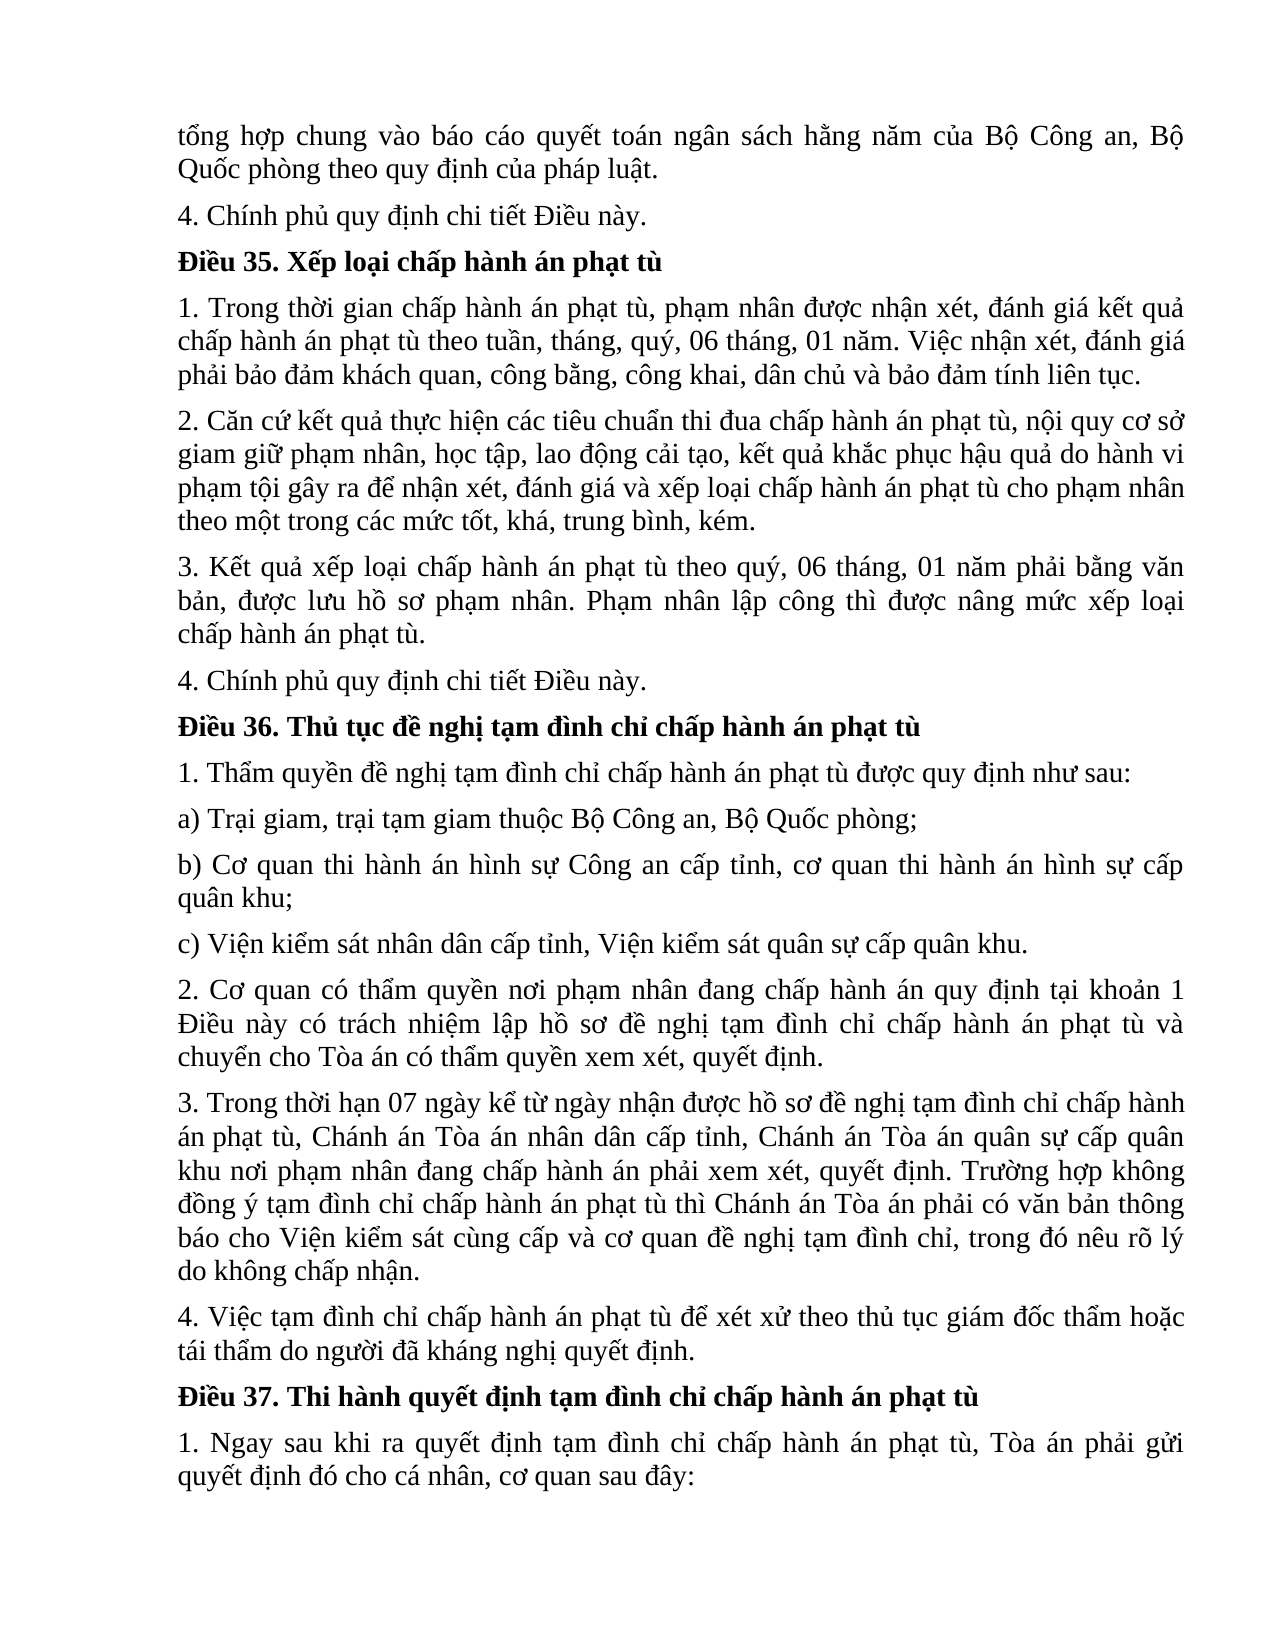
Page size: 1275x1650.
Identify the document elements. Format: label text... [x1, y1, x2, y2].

text Điều 35. Xếp loại chấp hành án phạt tù [177, 244, 1186, 277]
text 1. Ngay sau khi ra quyết định tạm đình chỉ chấp hành án phạt tù, Tòa án phải gửi quyết định đó cho cá nhân, cơ quan sau đây: [177, 1425, 1186, 1492]
text a) Trại giam, trại tạm giam thuộc Bộ Công an, Bộ Quốc phòng; [177, 801, 1186, 834]
text 2. Căn cứ kết quả thực hiện các tiêu chuẩn thi đua chấp hành án phạt tù, nội quy cơ sở giam giữ phạm nhân, học tập, lao động cải tạo, kết quả khắc phục hậu quả do hành vi phạm tội gây ra để nhận xét, đánh giá và xếp loại chấp hành án phạt tù cho phạm nhân theo một trong các mức tốt, khá, trung bình, kém. [177, 403, 1186, 537]
text 4. Việc tạm đình chỉ chấp hành án phạt tù để xét xử theo thủ tục giám đốc thẩm hoặc tái thẩm do người đã kháng nghị quyết định. [177, 1299, 1186, 1366]
text 1. Trong thời gian chấp hành án phạt tù, phạm nhân được nhận xét, đánh giá kết quả chấp hành án phạt tù theo tuần, tháng, quý, 06 tháng, 01 năm. Việc nhận xét, đánh giá phải bảo đảm khách quan, công bằng, công khai, dân chủ và bảo đảm tính liên tục. [177, 290, 1186, 390]
text c) Viện kiểm sát nhân dân cấp tỉnh, Viện kiểm sát quân sự cấp quân khu. [177, 926, 1186, 960]
text b) Cơ quan thi hành án hình sự Công an cấp tỉnh, cơ quan thi hành án hình sự cấp quân khu; [177, 847, 1186, 914]
text 4. Chính phủ quy định chi tiết Điều này. [177, 663, 1186, 696]
text Điều 36. Thủ tục đề nghị tạm đình chỉ chấp hành án phạt tù [177, 709, 1186, 742]
text 4. Chính phủ quy định chi tiết Điều này. [177, 198, 1186, 231]
text Điều 37. Thi hành quyết định tạm đình chỉ chấp hành án phạt tù [177, 1379, 1186, 1412]
text 3. Trong thời hạn 07 ngày kể từ ngày nhận được hồ sơ đề nghị tạm đình chỉ chấp hành án phạt tù, Chánh án Tòa án nhân dân cấp tỉnh, Chánh án Tòa án quân sự cấp quân khu nơi phạm nhân đang chấp hành án phải xem xét, quyết định. Trường hợp không đồng ý tạm đình chỉ chấp hành án phạt tù thì Chánh án Tòa án phải có văn bản thông báo cho Viện kiểm sát cùng cấp và cơ quan đề nghị tạm đình chỉ, trong đó nêu rõ lý do không chấp nhận. [177, 1086, 1186, 1287]
text 1. Thẩm quyền đề nghị tạm đình chỉ chấp hành án phạt tù được quy định như sau: [177, 755, 1186, 788]
text 2. Cơ quan có thẩm quyền nơi phạm nhân đang chấp hành án quy định tại khoản 1 Điều này có trách nhiệm lập hồ sơ đề nghị tạm đình chỉ chấp hành án phạt tù và chuyển cho Tòa án có thẩm quyền xem xét, quyết định. [177, 972, 1186, 1073]
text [177, 118, 1186, 185]
text 3. Kết quả xếp loại chấp hành án phạt tù theo quý, 06 tháng, 01 năm phải bằng văn bản, được lưu hồ sơ phạm nhân. Phạm nhân lập công thì được nâng mức xếp loại chấp hành án phạt tù. [177, 549, 1186, 650]
